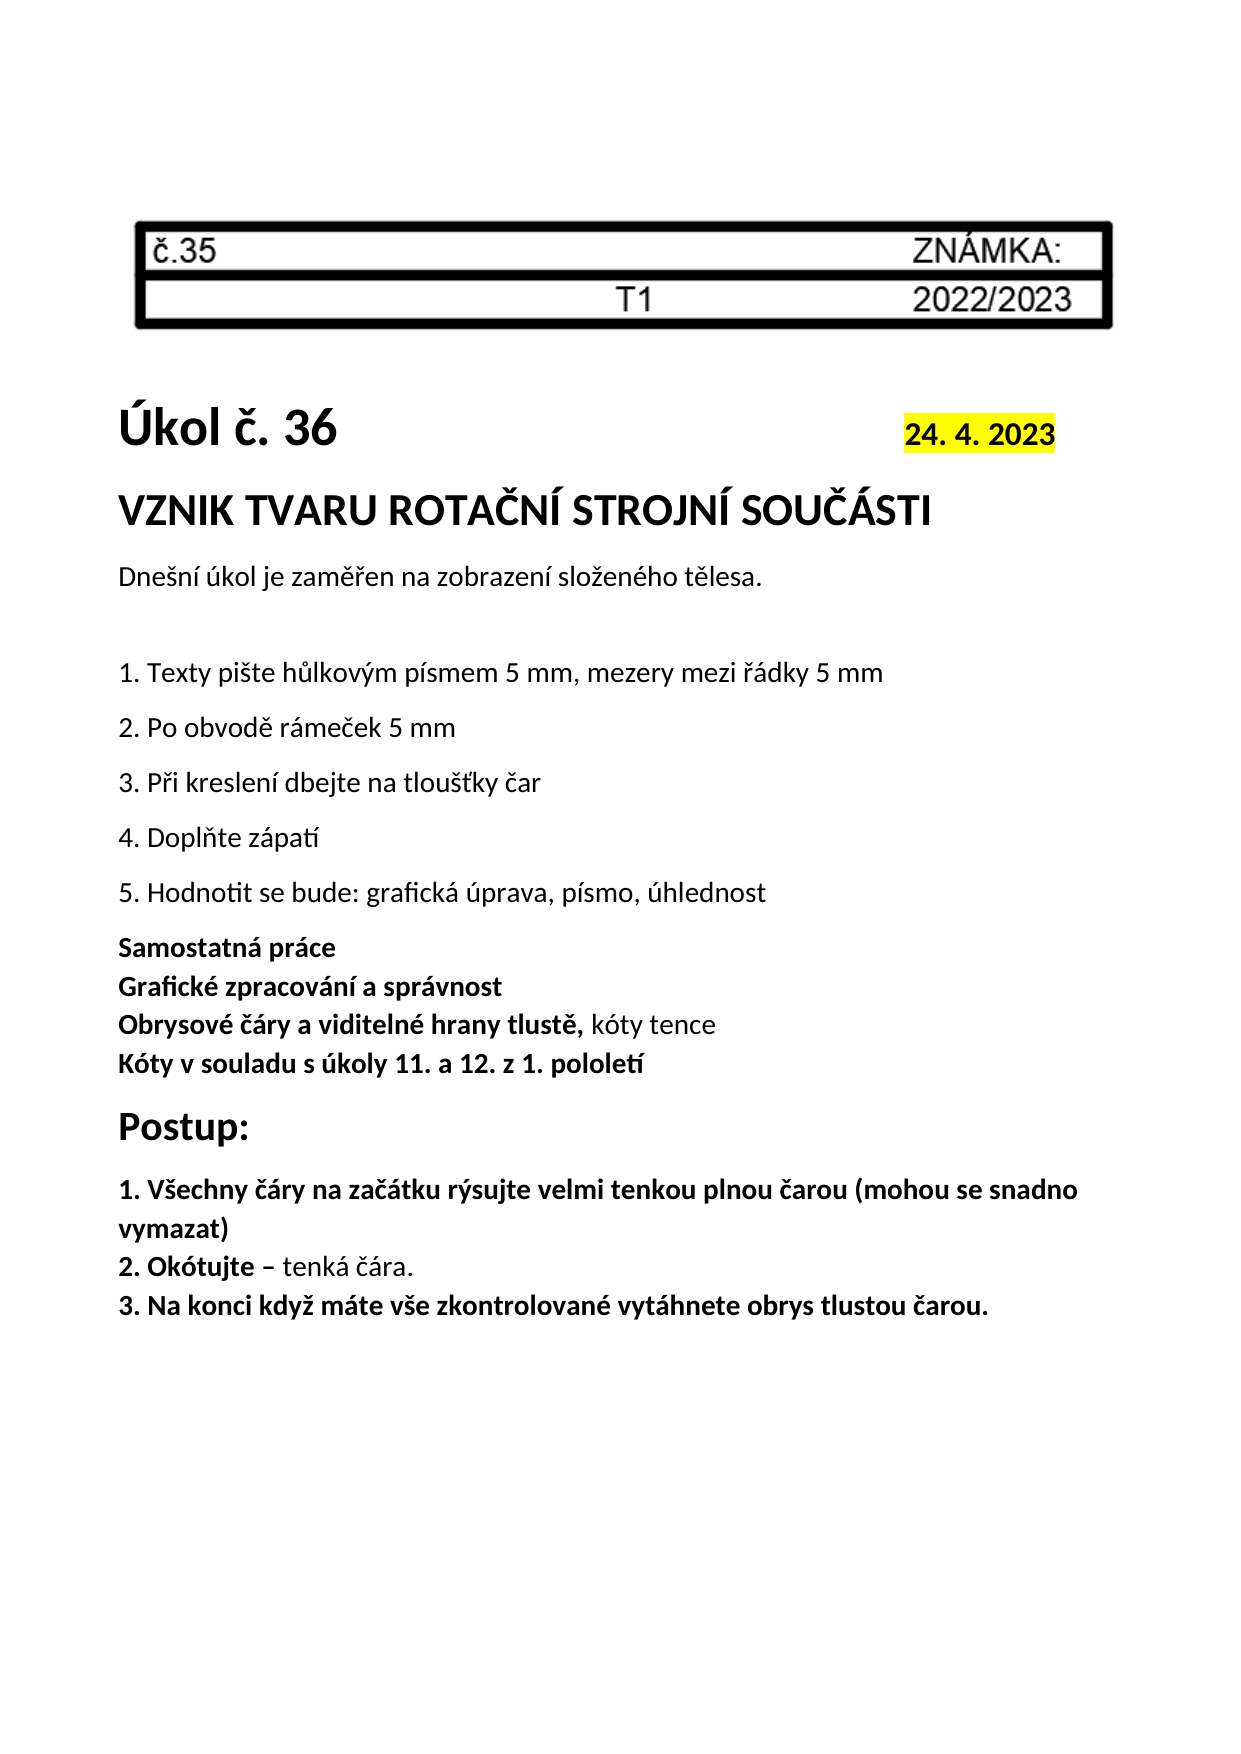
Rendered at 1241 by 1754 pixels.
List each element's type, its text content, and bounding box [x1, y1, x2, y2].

text 5. Hodnotit se bude: grafická úprava, písmo, úhlednost [118, 874, 1122, 910]
text 3. Na konci když máte vše zkontrolované vytáhnete obrys tlustou čarou. [118, 1287, 1122, 1322]
text VZNIK TVARU ROTAČNÍ STROJNÍ SOUČÁSTI [118, 481, 1122, 537]
picture [118, 210, 1117, 339]
text Samostatná práce [118, 929, 1122, 965]
text 1. Všechny čáry na začátku rýsujte velmi tenkou plnou čarou (mohou se snadno vymazat) [118, 1171, 1122, 1245]
text Grafické zpracování a správnost [118, 968, 1122, 1003]
text Dnešní úkol je zaměřen na zobrazení složeného tělesa. [118, 558, 1122, 593]
text Kóty v souladu s úkoly 11. a 12. z 1. pololetí [118, 1045, 1122, 1080]
text Obrysové čáry a viditelné hrany tlustě, kóty tence [118, 1006, 1122, 1042]
text 1. Texty pište hůlkovým písmem 5 mm, mezery mezi řádky 5 mm [118, 654, 1122, 689]
text 3. Při kreslení dbejte na tloušťky čar [118, 764, 1122, 800]
text Postup: [118, 1100, 1122, 1151]
text 2. Okótujte – tenká čára. [118, 1248, 1122, 1284]
text 2. Po obvodě rámeček 5 mm [118, 709, 1122, 744]
text 4. Doplňte zápatí [118, 819, 1122, 855]
